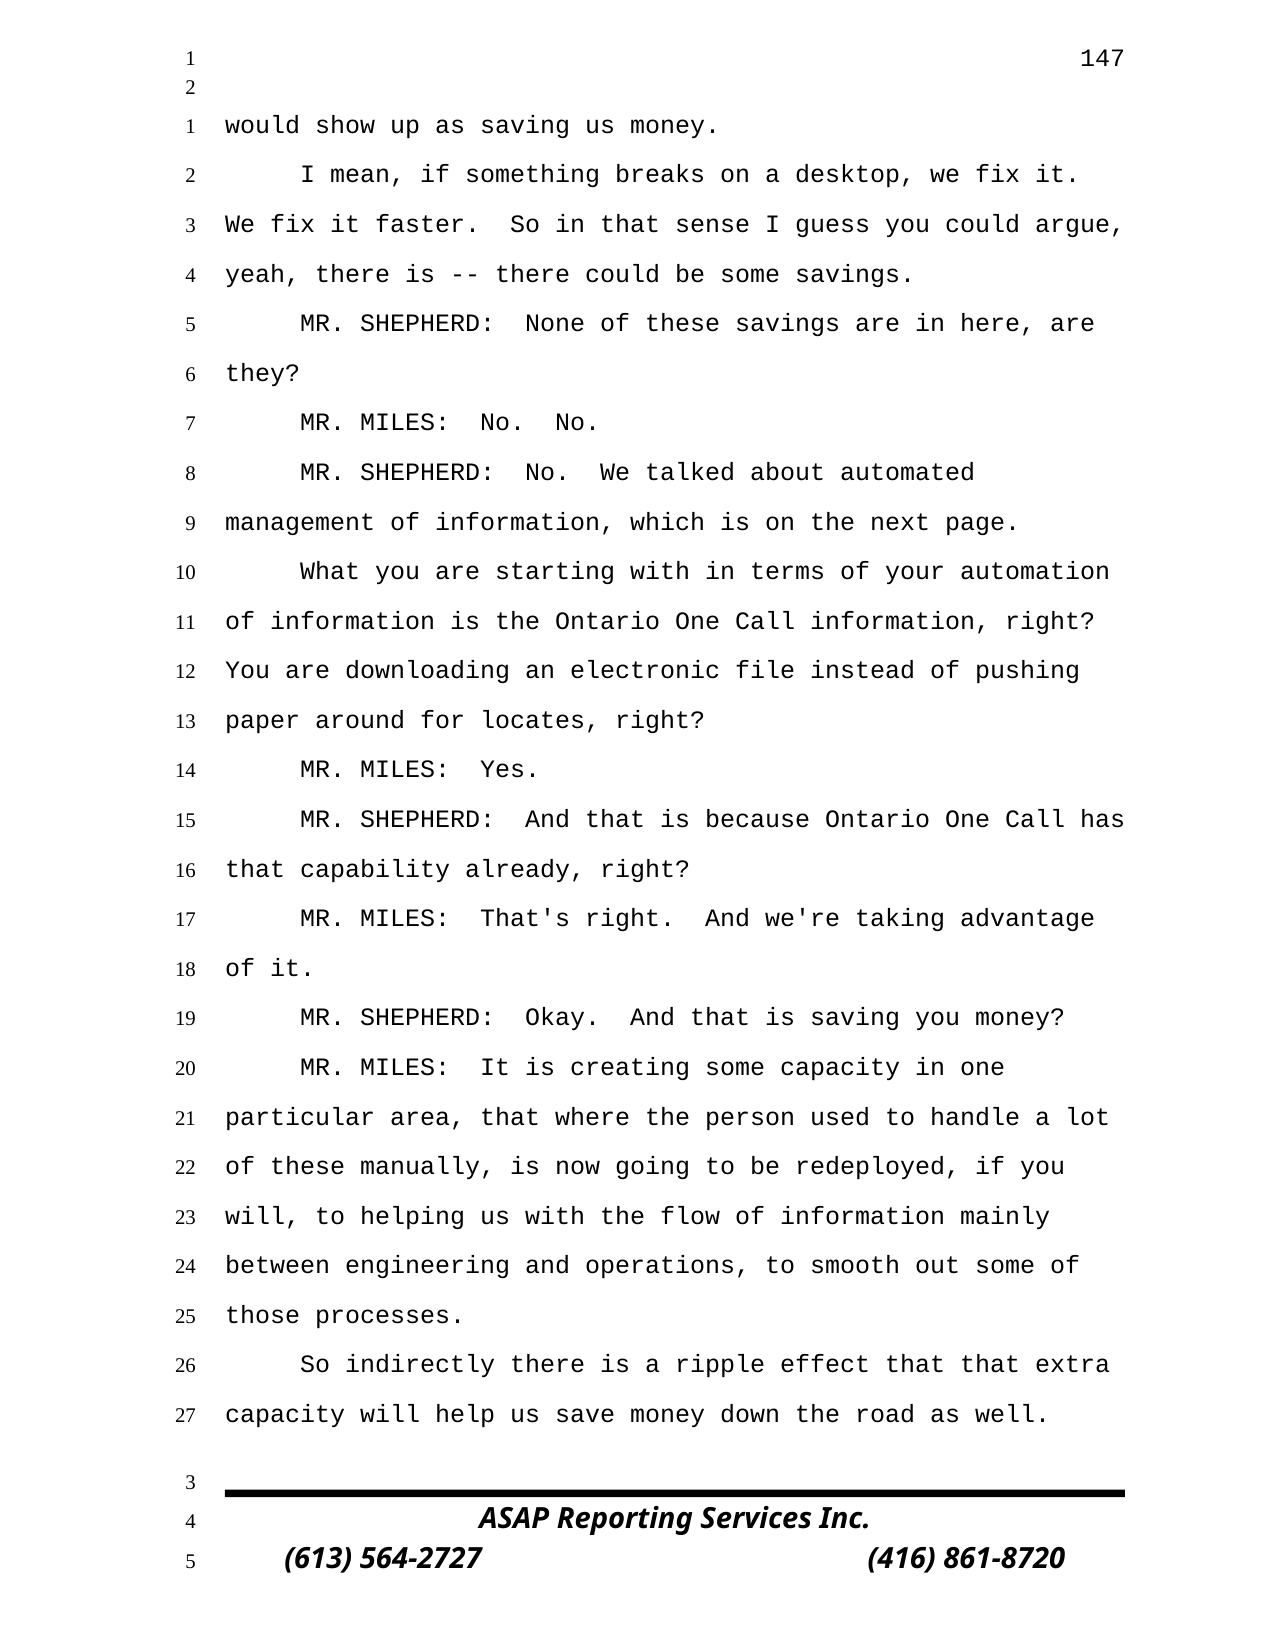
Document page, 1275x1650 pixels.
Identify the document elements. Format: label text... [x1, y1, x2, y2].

text MR. MILES: It is creating some capacity in one particular area, that where the person used to handle a lot of these manually, is now going to be redeployed, if you will, to helping us with the flow of information mainly between engineering and operations, to smooth out some of those processes. [225, 1054, 1125, 1331]
text MR. SHEPHERD: And that is because Ontario One Call has that capability already, right? [225, 807, 1125, 884]
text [225, 112, 1125, 141]
text What you are starting with in terms of your automation of information is the Ontario One Call information, right? You are downloading an electronic file instead of pushing paper around for locates, right? [225, 559, 1125, 736]
text MR. SHEPHERD: Okay. And that is saving you money? [225, 1005, 1125, 1033]
text MR. MILES: Yes. [225, 757, 1125, 785]
text MR. MILES: That's right. And we're taking advantage of it. [225, 906, 1125, 984]
text MR. SHEPHERD: No. We talked about automated management of information, which is on the next page. [225, 459, 1125, 537]
text MR. SHEPHERD: None of these savings are in here, are they? [225, 311, 1125, 389]
text MR. MILES: No. No. [225, 410, 1125, 438]
text I mean, if something breaks on a desktop, we fix it. We fix it faster. So in that sense I guess you could argue, yeah, there is -- there could be some savings. [225, 162, 1125, 289]
text So indirectly there is a ripple effect that that extra capacity will help us save money down the road as well. [225, 1352, 1125, 1430]
